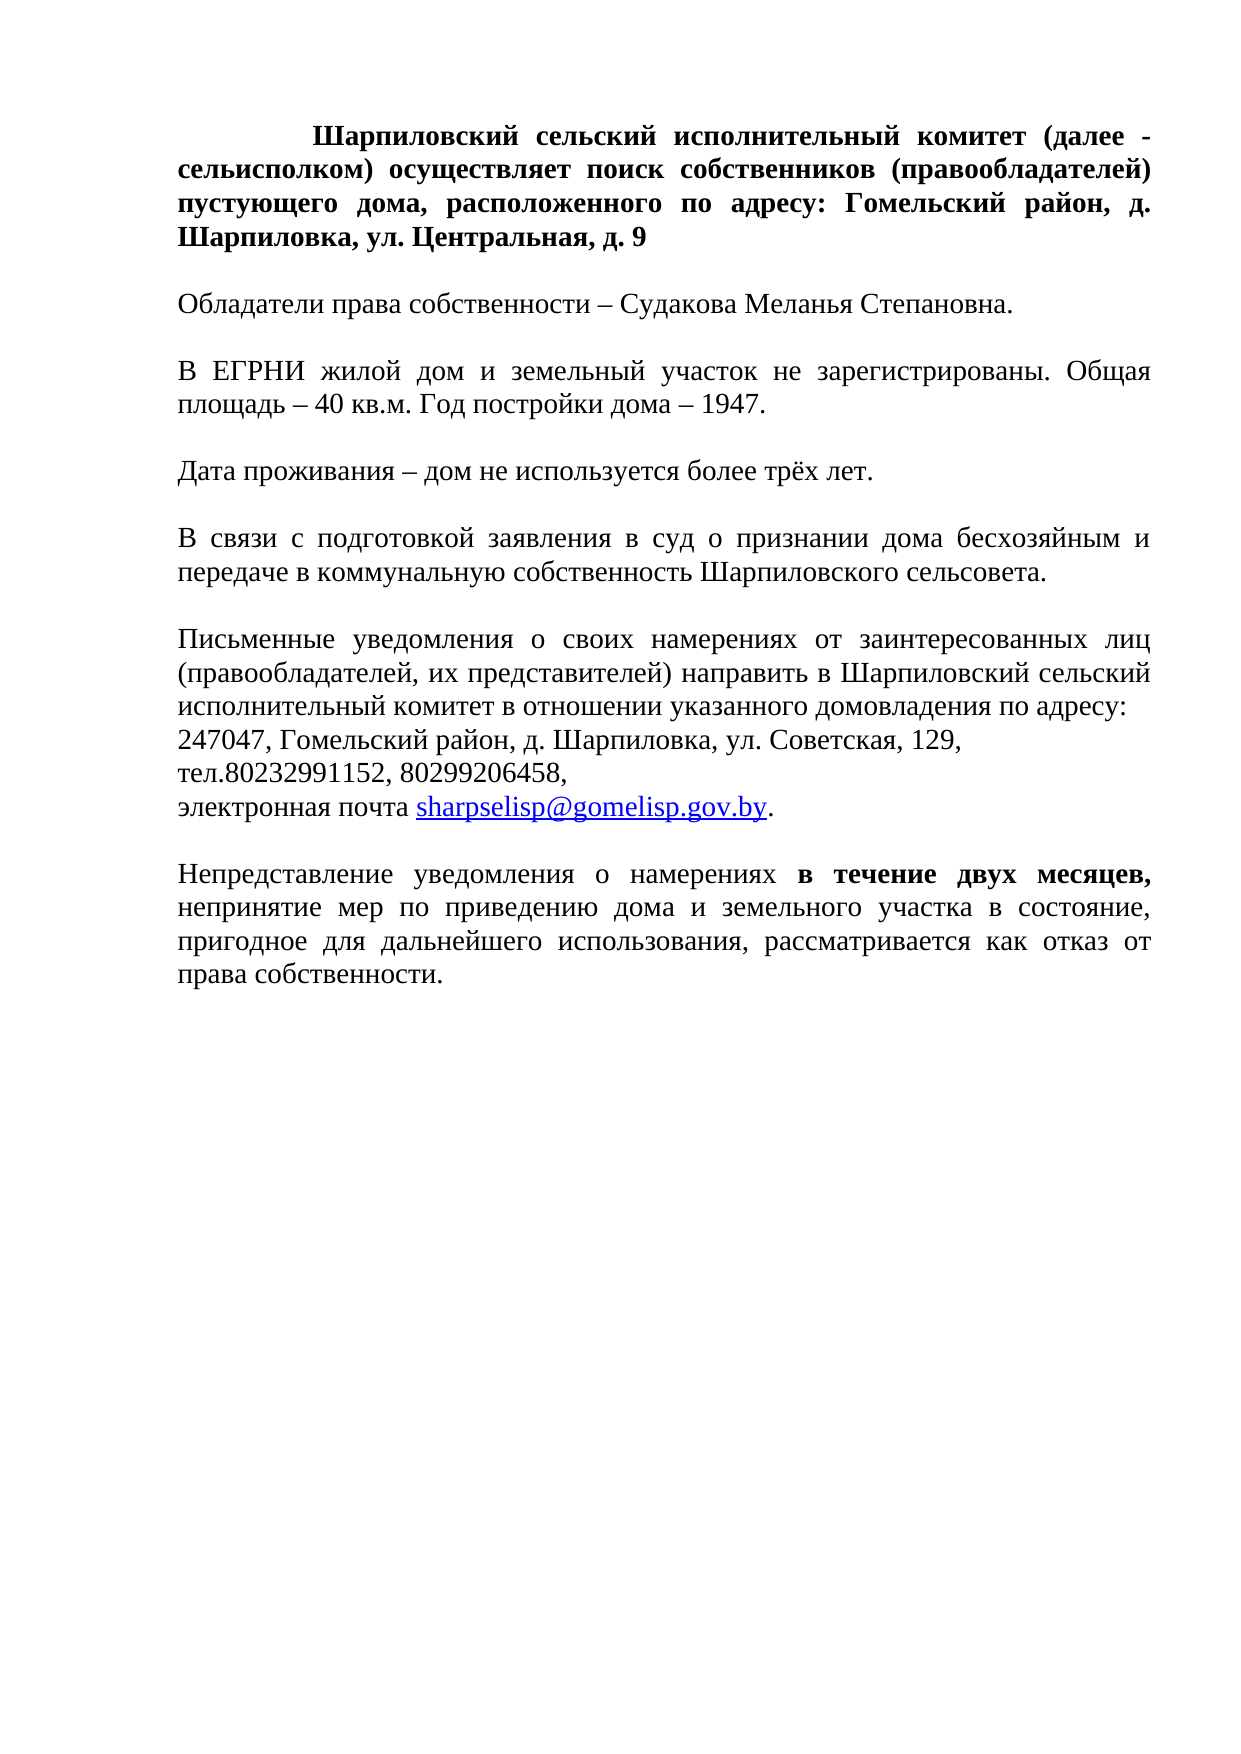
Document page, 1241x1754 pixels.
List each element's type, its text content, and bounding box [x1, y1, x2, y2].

text Дата проживания – дом не используется более трёх лет. [177, 453, 1152, 487]
text электронная почта sharpselisp@gomelisp.gov.by. [177, 789, 1152, 822]
text В ЕГРНИ жилой дом и земельный участок не зарегистрированы. Общая площадь – 40 кв.м. Год постройки дома – 1947. [177, 353, 1152, 420]
text Письменные уведомления о своих намерениях от заинтересованных лиц (правообладателей, их представителей) направить в Шарпиловский сельский исполнительный комитет в отношении указанного домовладения по адресу: [177, 621, 1152, 722]
text Непредставление уведомления о намерениях в течение двух месяцев, непринятие мер по приведению дома и земельного участка в состояние, пригодное для дальнейшего использования, рассматривается как отказ от права собственности. [177, 856, 1152, 990]
text тел.80232991152, 80299206458, [177, 755, 1152, 789]
text Шарпиловский сельский исполнительный комитет (далее - сельисполком) осуществляет поиск собственников (правообладателей) пустующего дома, расположенного по адресу: Гомельский район, д. Шарпиловка, ул. Центральная, д. 9 [177, 118, 1152, 252]
text Обладатели права собственности – Судакова Меланья Степановна. [177, 286, 1152, 319]
text В связи с подготовкой заявления в суд о признании дома бесхозяйным и передаче в коммунальную собственность Шарпиловского сельсовета. [177, 521, 1152, 588]
text 247047, Гомельский район, д. Шарпиловка, ул. Советская, 129, [177, 722, 1152, 755]
